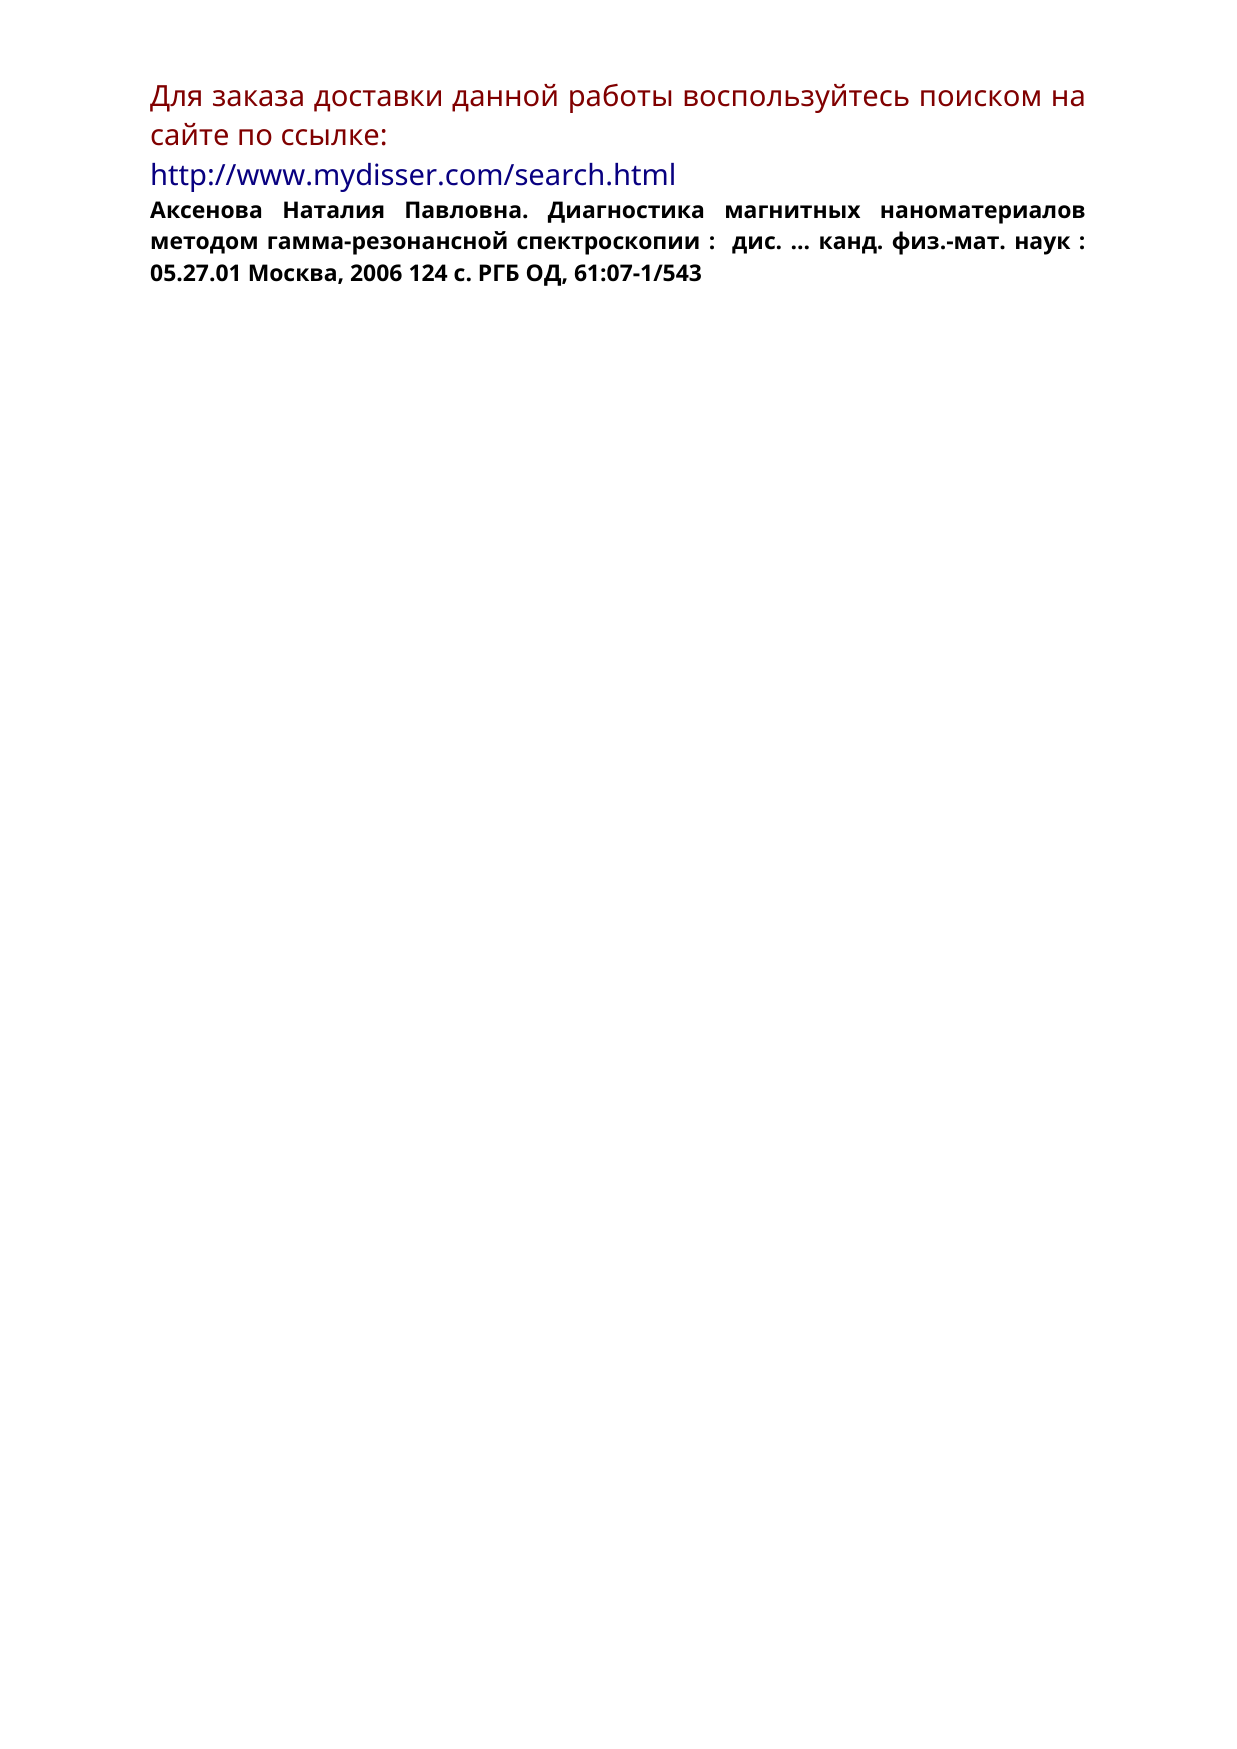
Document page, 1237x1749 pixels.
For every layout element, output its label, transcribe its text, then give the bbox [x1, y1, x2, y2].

text Аксенова Наталия Павловна. Диагностика магнитных наноматериалов методом гамма-резонансной спектроскопии : дис. ... канд. физ.-мат. наук : 05.27.01 Москва, 2006 124 с. РГБ ОД, 61:07-1/543 [150, 194, 1086, 288]
